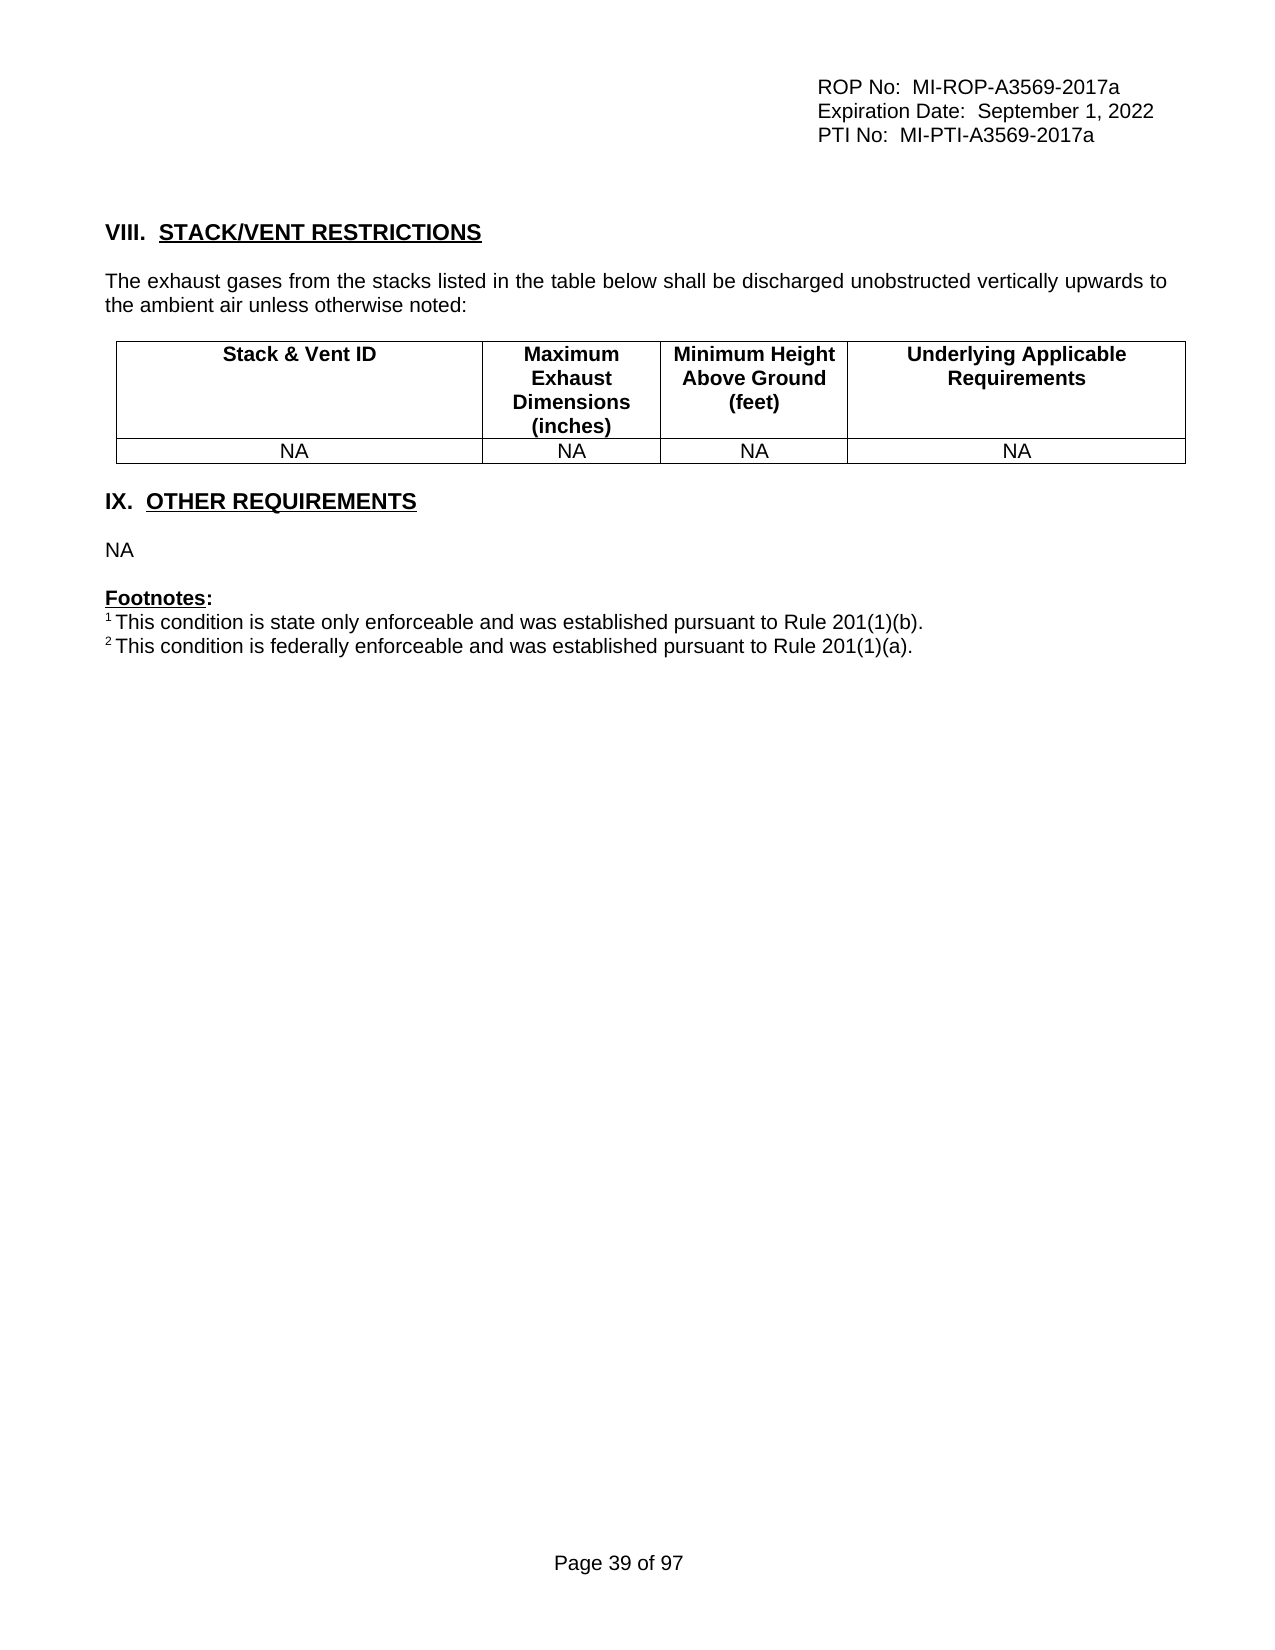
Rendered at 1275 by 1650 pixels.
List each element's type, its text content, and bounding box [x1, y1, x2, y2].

table_header Minimum Height Above Ground (feet) [661, 342, 847, 438]
table_header Underlying Applicable Requirements [848, 342, 1185, 438]
table_header Stack & Vent ID [117, 342, 482, 438]
text IX. OTHER REQUIREMENTS [105, 488, 1170, 514]
table_header Maximum Exhaust Dimensions (inches) [483, 342, 660, 438]
text Footnotes: [105, 586, 1170, 610]
text The exhaust gases from the stacks listed in the table below shall be discharged unobstructed vertically upwards to the ambient air unless otherwise noted: [105, 269, 1170, 317]
table_cell NA [848, 439, 1185, 463]
text 1 This condition is state only enforceable and was established pursuant to Rule 201(1)(b). [105, 610, 1170, 634]
text VIII. STACK/VENT RESTRICTIONS [105, 219, 1170, 245]
text 2 This condition is federally enforceable and was established pursuant to Rule 201(1)(a). [105, 634, 1170, 658]
table_cell NA [483, 439, 660, 463]
text NA [105, 538, 1170, 562]
table_cell NA [117, 439, 482, 463]
table_cell NA [661, 439, 847, 463]
